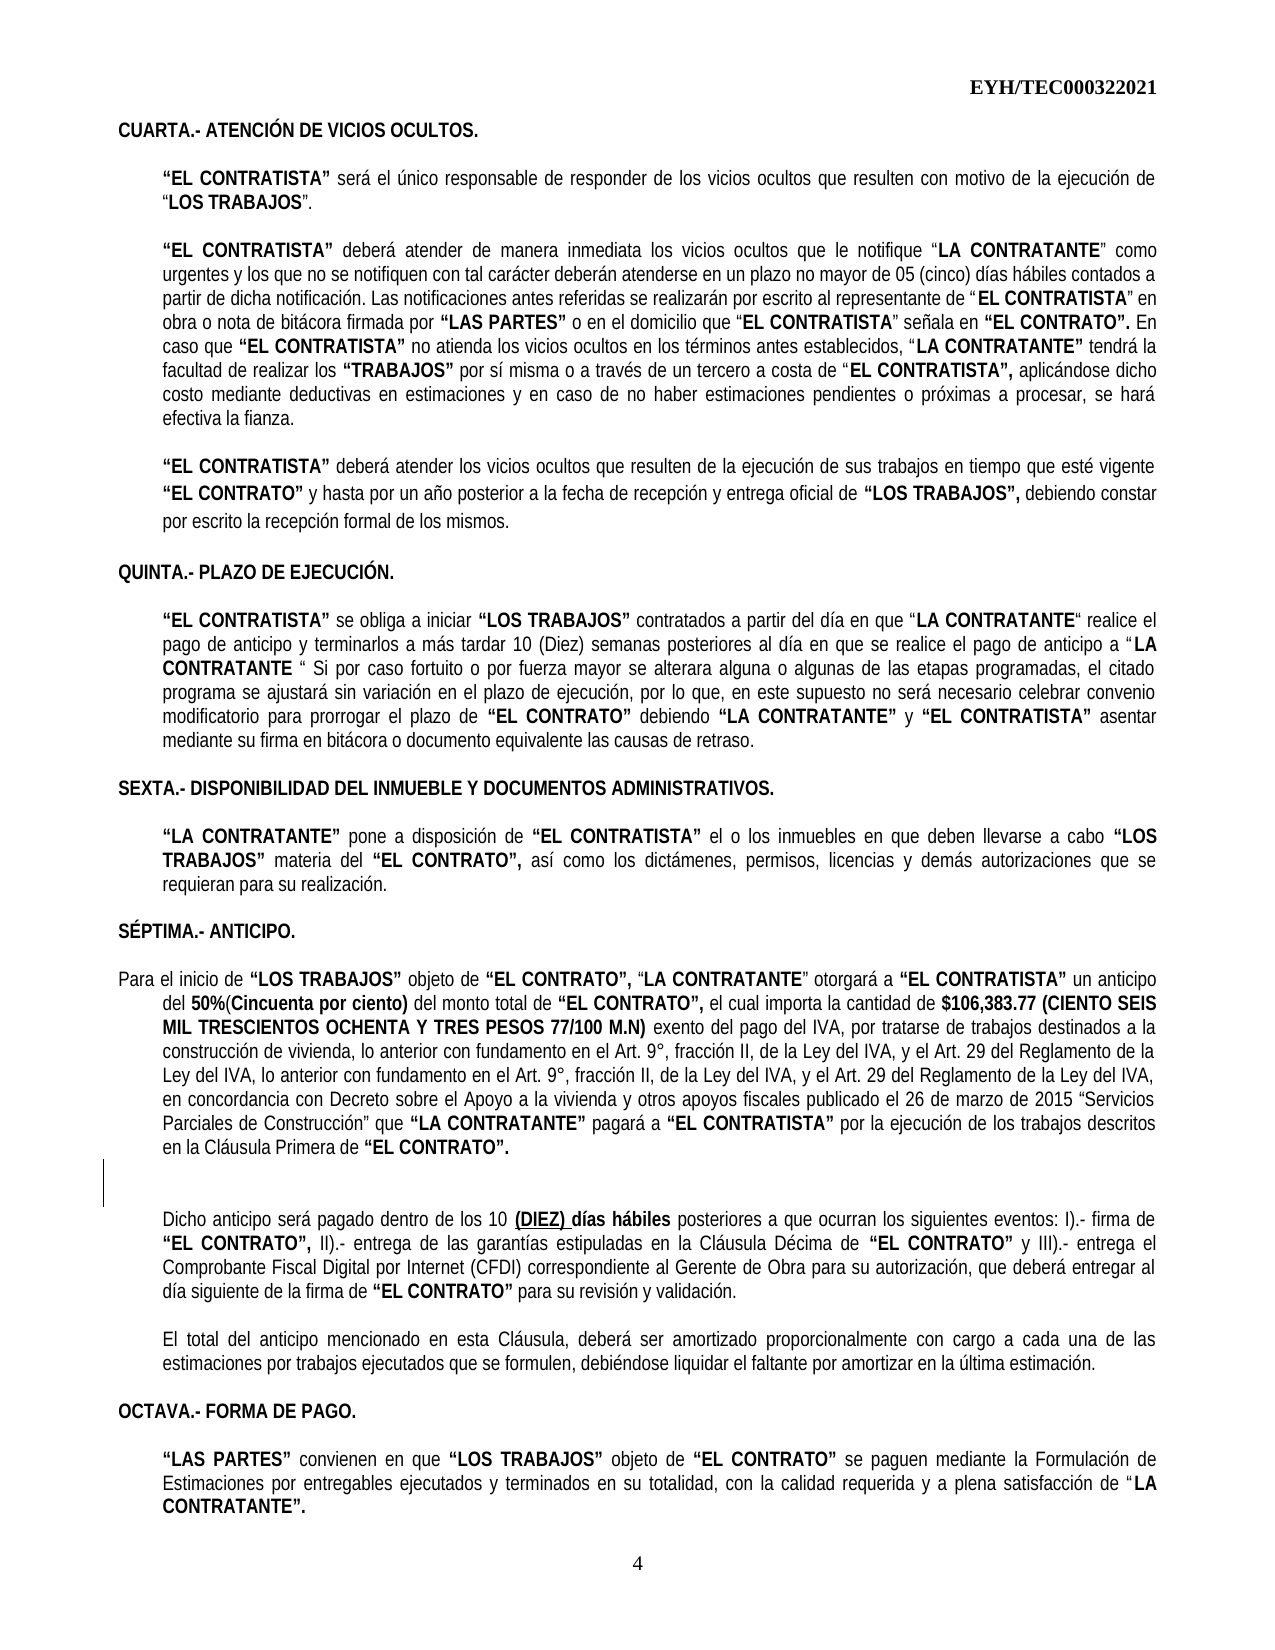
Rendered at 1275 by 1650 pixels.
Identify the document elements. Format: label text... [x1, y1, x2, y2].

text CUARTA.- ATENCIÓN DE VICIOS OCULTOS. [118, 118, 1157, 142]
text “EL CONTRATISTA” será el único responsable de responder de los vicios ocultos que resulten con motivo de la ejecución de “LOS TRABAJOS”. [162, 166, 1157, 214]
text Dicho anticipo será pagado dentro de los 10 (DIEZ) días hábiles posteriores a que ocurran los siguientes eventos: I).- firma de “EL CONTRATO”, II).- entrega de las garantías estipuladas en la Cláusula Décima de “EL CONTRATO” y III).- entrega el Comprobante Fiscal Digital por Internet (CFDI) correspondiente al Gerente de Obra para su autorización, que deberá entregar al día siguiente de la firma de “EL CONTRATO” para su revisión y validación. [162, 1207, 1157, 1303]
text “EL CONTRATISTA” se obliga a iniciar “LOS TRABAJOS” contratados a partir del día en que “LA CONTRATANTE“ realice el pago de anticipo y terminarlos a más tardar 10 (Diez) semanas posteriores al día en que se realice el pago de anticipo a “LA CONTRATANTE “ Si por caso fortuito o por fuerza mayor se alterara alguna o algunas de las etapas programadas, el citado programa se ajustará sin variación en el plazo de ejecución, por lo que, en este supuesto no será necesario celebrar convenio modificatorio para prorrogar el plazo de “EL CONTRATO” debiendo “LA CONTRATANTE” y “EL CONTRATISTA” asentar mediante su firma en bitácora o documento equivalente las causas de retraso. [162, 608, 1157, 752]
text “EL CONTRATISTA” deberá atender los vicios ocultos que resulten de la ejecución de sus trabajos en tiempo que esté vigente “EL CONTRATO” y hasta por un año posterior a la fecha de recepción y entrega oficial de “LOS TRABAJOS”, debiendo constar por escrito la recepción formal de los mismos. [162, 453, 1157, 532]
text “EL CONTRATISTA” deberá atender de manera inmediata los vicios ocultos que le notifique “LA CONTRATANTE” como urgentes y los que no se notifiquen con tal carácter deberán atenderse en un plazo no mayor de 05 (cinco) días hábiles contados a partir de dicha notificación. Las notificaciones antes referidas se realizarán por escrito al representante de “EL CONTRATISTA” en obra o nota de bitácora firmada por “LAS PARTES” o en el domicilio que “EL CONTRATISTA” señala en “EL CONTRATO”. En caso que “EL CONTRATISTA” no atienda los vicios ocultos en los términos antes establecidos, “LA CONTRATANTE” tendrá la facultad de realizar los “TRABAJOS” por sí misma o a través de un tercero a costa de “EL CONTRATISTA”, aplicándose dicho costo mediante deductivas en estimaciones y en caso de no haber estimaciones pendientes o próximas a procesar, se hará efectiva la fianza. [162, 238, 1157, 429]
text El total del anticipo mencionado en esta Cláusula, deberá ser amortizado proporcionalmente con cargo a cada una de las estimaciones por trabajos ejecutados que se formulen, debiéndose liquidar el faltante por amortizar en la última estimación. [162, 1327, 1157, 1374]
text QUINTA.- PLAZO DE EJECUCIÓN. [118, 560, 1157, 584]
text “LAS PARTES” convienen en que “LOS TRABAJOS” objeto de “EL CONTRATO” se paguen mediante la Formulación de Estimaciones por entregables ejecutados y terminados en su totalidad, con la calidad requerida y a plena satisfacción de “LA CONTRATANTE”. [162, 1446, 1157, 1518]
text OCTAVA.- FORMA DE PAGO. [118, 1398, 1157, 1422]
text SEXTA.- DISPONIBILIDAD DEL INMUEBLE Y DOCUMENTOS ADMINISTRATIVOS. [118, 776, 1157, 799]
text “LA CONTRATANTE” pone a disposición de “EL CONTRATISTA” el o los inmuebles en que deben llevarse a cabo “LOS TRABAJOS” materia del “EL CONTRATO”, así como los dictámenes, permisos, licencias y demás autorizaciones que se requieran para su realización. [162, 823, 1157, 895]
text SÉPTIMA.- ANTICIPO. [118, 919, 1157, 943]
text Para el inicio de “LOS TRABAJOS” objeto de “EL CONTRATO”, “LA CONTRATANTE” otorgará a “EL CONTRATISTA” un anticipo del 50%(Cincuenta por ciento) del monto total de “EL CONTRATO”, el cual importa la cantidad de $106,383.77 (CIENTO SEIS MIL TRESCIENTOS OCHENTA Y TRES PESOS 77/100 M.N) exento del pago del IVA, por tratarse de trabajos destinados a la construcción de vivienda, lo anterior con fundamento en el Art. 9°, fracción II, de la Ley del IVA, y el Art. 29 del Reglamento de la Ley del IVA, lo anterior con fundamento en el Art. 9°, fracción II, de la Ley del IVA, y el Art. 29 del Reglamento de la Ley del IVA, en concordancia con Decreto sobre el Apoyo a la vivienda y otros apoyos fiscales publicado el 26 de marzo de 2015 “Servicios Parciales de Construcción” que “LA CONTRATANTE” pagará a “EL CONTRATISTA” por la ejecución de los trabajos descritos en la Cláusula Primera de “EL CONTRATO”. [118, 967, 1157, 1159]
